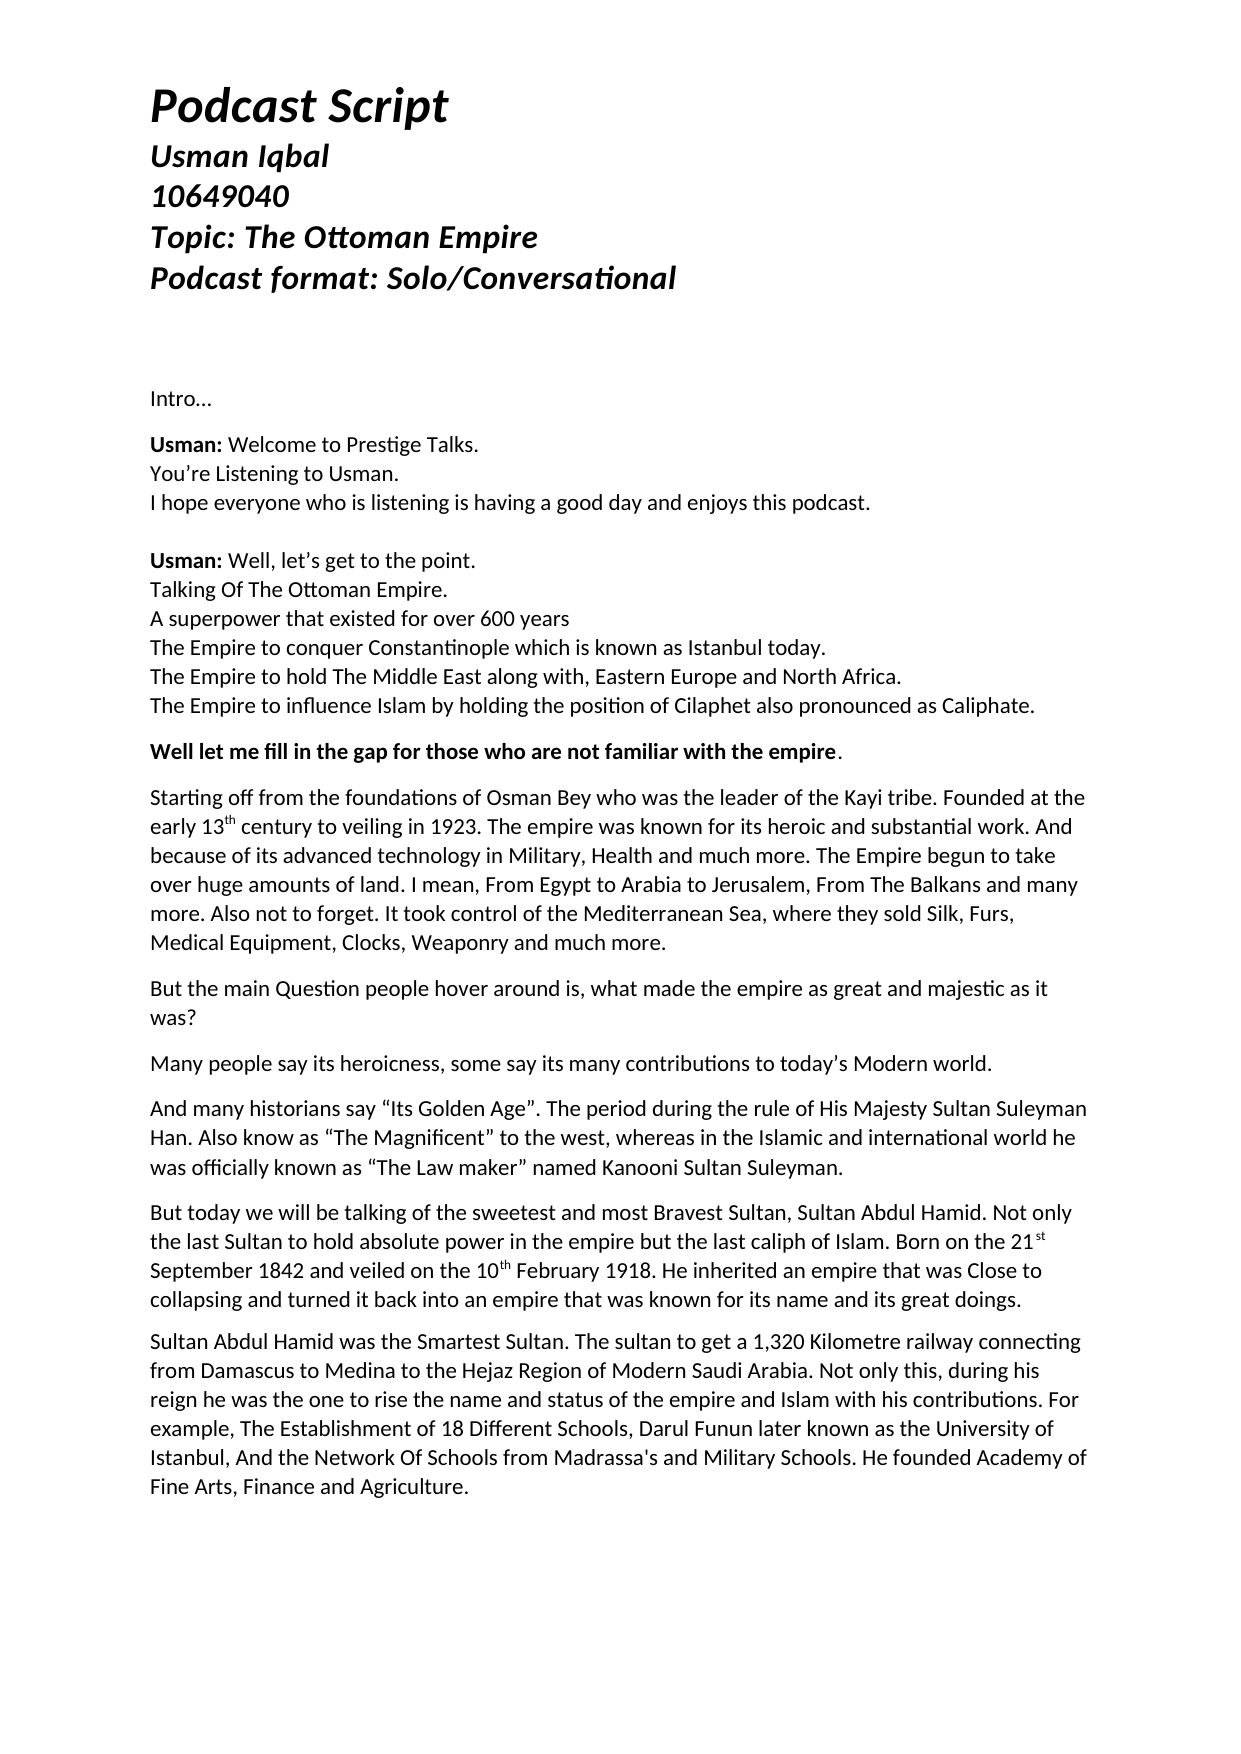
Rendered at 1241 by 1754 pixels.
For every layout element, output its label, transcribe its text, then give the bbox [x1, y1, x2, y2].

text Intro… [150, 384, 1090, 412]
text Starting off from the foundations of Osman Bey who was the leader of the Kayi tribe. Founded at the early 13th century to veiling in 1923. The empire was known for its heroic and substantial work. And because of its advanced technology in Military, Health and much more. The Empire begun to take over huge amounts of land. I mean, From Egypt to Arabia to Jerusalem, From The Balkans and many more. Also not to forget. It took control of the Mediterranean Sea, where they sold Silk, Furs, Medical Equipment, Clocks, Weaponry and much more. [150, 783, 1090, 956]
text Well let me fill in the gap for those who are not familiar with the empire. [150, 737, 1090, 765]
text Usman: Welcome to Prestige Talks. [150, 430, 1090, 458]
text Talking Of The Ottoman Empire. [150, 575, 1090, 603]
text The Empire to influence Islam by holding the position of Cilaphet also pronounced as Caliphate. [150, 691, 1090, 719]
text And many historians say “Its Golden Age”. The period during the rule of His Majesty Sultan Suleyman Han. Also know as “The Magnificent” to the west, whereas in the Islamic and international world he was officially known as “The Law maker” named Kanooni Sultan Suleyman. [150, 1094, 1090, 1181]
text But today we will be talking of the sweetest and most Bravest Sultan, Sultan Abdul Hamid. Not only the last Sultan to hold absolute power in the empire but the last caliph of Islam. Born on the 21st September 1842 and veiled on the 10th February 1918. He inherited an empire that was Close to collapsing and turned it back into an empire that was known for its name and its great doings. [150, 1198, 1090, 1313]
text I hope everyone who is listening is having a good day and enjoys this podcast. [150, 488, 1090, 516]
text Sultan Abdul Hamid was the Smartest Sultan. The sultan to get a 1,320 Kilometre railway connecting from Damascus to Medina to the Hejaz Region of Modern Saudi Arabia. Not only this, during his reign he was the one to rise the name and status of the empire and Islam with his contributions. For example, The Establishment of 18 Different Schools, Darul Funun later known as the University of Istanbul, And the Network Of Schools from Madrassa's and Military Schools. He founded Academy of Fine Arts, Finance and Agriculture. [150, 1327, 1090, 1500]
text The Empire to hold The Middle East along with, Eastern Europe and North Africa. [150, 662, 1090, 690]
text The Empire to conquer Constantinople which is known as Istanbul today. [150, 633, 1090, 661]
text But the main Question people hover around is, what made the empire as great and majestic as it was? [150, 974, 1090, 1031]
text You’re Listening to Usman. [150, 459, 1090, 487]
text Many people say its heroicness, some say its many contributions to today’s Modern world. [150, 1049, 1090, 1077]
text Usman: Well, let’s get to the point. [150, 546, 1090, 574]
text A superpower that existed for over 600 years [150, 604, 1090, 632]
